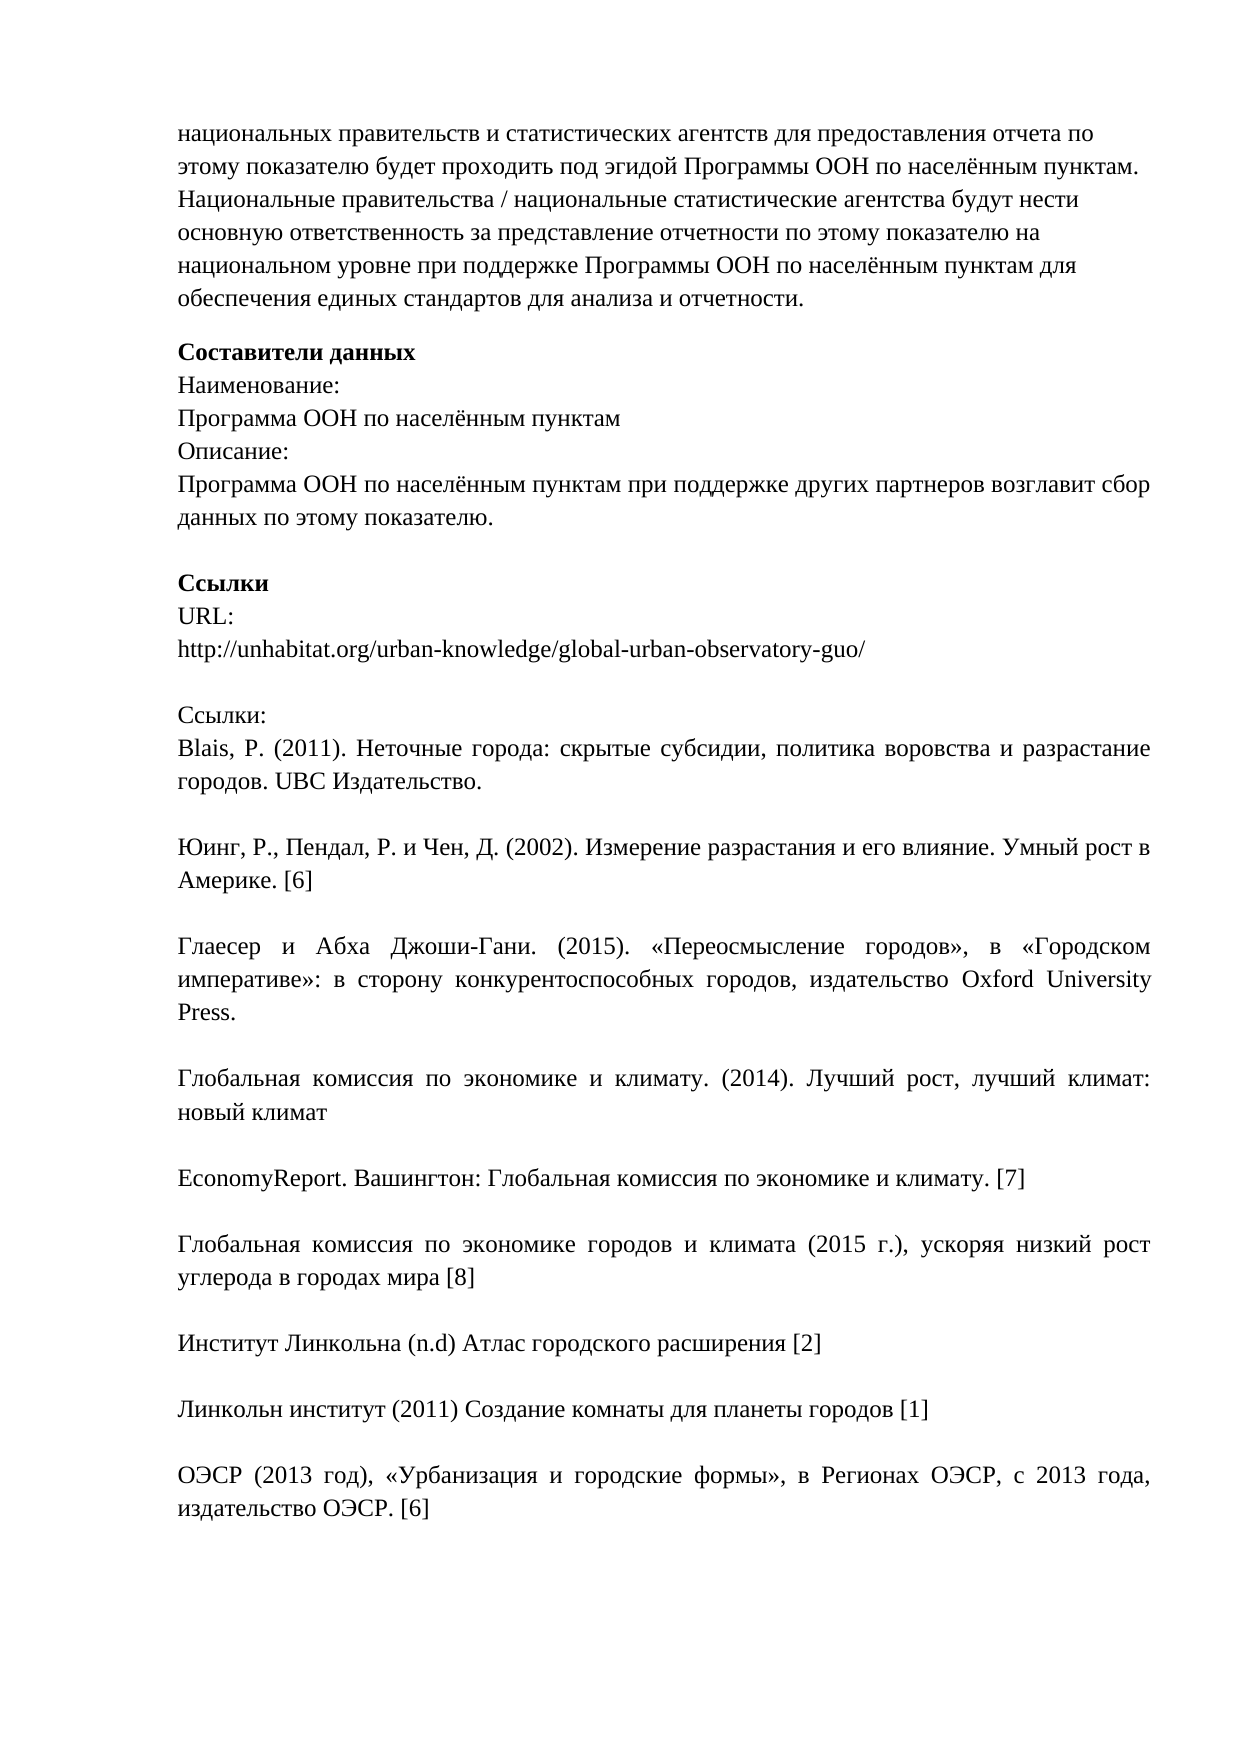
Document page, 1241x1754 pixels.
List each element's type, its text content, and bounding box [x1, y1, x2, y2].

text Глобальная комиссия по экономике городов и климата (2015 г.), ускоряя низкий рост углерода в городах мира [8] [177, 1229, 1152, 1290]
text Юинг, Р., Пендал, Р. и Чен, Д. (2002). Измерение разрастания и его влияние. Умный рост в Америке. [6] [177, 832, 1152, 894]
text Глаесер и Абха Джоши-Гани. (2015). «Переосмысление городов», в «Городском императиве»: в сторону конкурентоспособных городов, издательство Oxford University Press. [177, 931, 1152, 1026]
text Ссылки [177, 568, 1152, 597]
text Описание: [177, 436, 1152, 465]
text Blais, P. (2011). Неточные города: скрытые субсидии, политика воровства и разрастание городов. UBC Издательство. [177, 733, 1152, 795]
text Наименование: [177, 370, 1152, 399]
text Глобальная комиссия по экономике и климату. (2014). Лучший рост, лучший климат: новый климат [177, 1063, 1152, 1125]
text EconomyReport. Вашингтон: Глобальная комиссия по экономике и климату. [7] [177, 1163, 1152, 1191]
text http://unhabitat.org/urban-knowledge/global-urban-observatory-guo/ [177, 634, 1152, 663]
text ОЭСР (2013 год), «Урбанизация и городские формы», в Регионах ОЭСР, с 2013 года, издательство ОЭСР. [6] [177, 1460, 1152, 1522]
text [177, 118, 1152, 312]
text URL: [177, 601, 1152, 630]
text Ссылки: [177, 700, 1152, 729]
text Институт Линкольна (n.d) Атлас городского расширения [2] [177, 1328, 1152, 1356]
text Линкольн институт (2011) Создание комнаты для планеты городов [1] [177, 1394, 1152, 1422]
text Программа ООН по населённым пунктам при поддержке других партнеров возглавит сбор данных по этому показателю. [177, 469, 1152, 531]
text Программа ООН по населённым пунктам [177, 403, 1152, 432]
text Составители данных [177, 337, 1152, 366]
